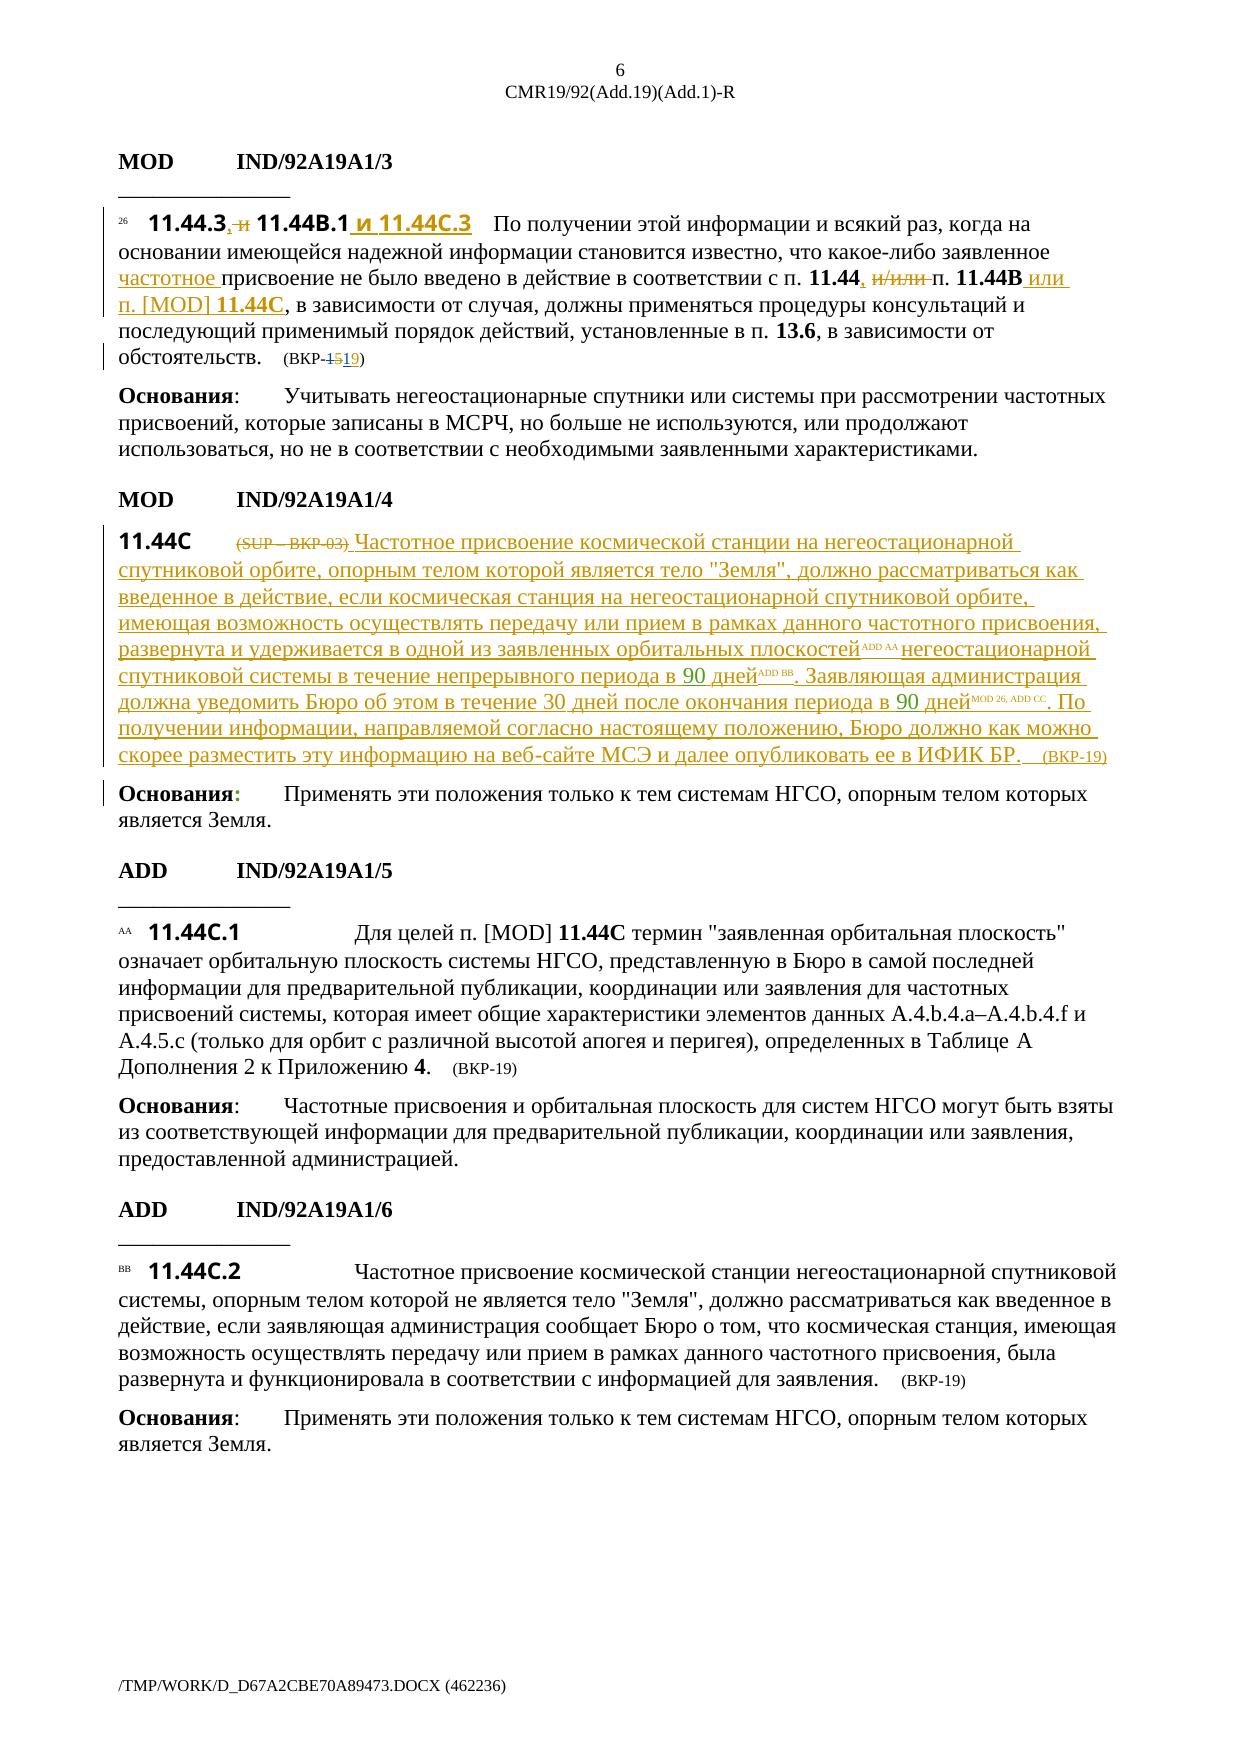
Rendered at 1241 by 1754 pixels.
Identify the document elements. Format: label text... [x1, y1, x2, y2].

text _______________ [118, 174, 1122, 200]
text ADD IND/92A19A1/5#50020 [118, 857, 1122, 884]
text ADD IND/92A19A1/6#50021 [118, 1196, 1122, 1222]
text 26 11.44.3 11.44B.1 По получении этой информации и всякий раз, когда на основании имеющейся надежной информации становится известно, что какое-либо заявленное присвоение не было введено в действие в соответствии с п. 11.44 п. 11.44B, в зависимости от случая, должны применяться процедуры консультаций и последующий применимый порядок действий, установленные в п. 13.6, в зависимости от обстоятельств. (ВКР-) [118, 207, 1122, 370]
text MOD IND/92A19A1/3#50017 [118, 148, 1122, 174]
text Основания: Учитывать негеостационарные спутники или системы при рассмотрении частотных присвоений, которые записаны в МСРЧ, но больше не используются, или продолжают использоваться, но не в соответствии с необходимыми заявленными характеристиками. [118, 382, 1122, 461]
text _______________ [118, 884, 1122, 910]
text 11.44C [118, 525, 1122, 767]
text _______________ [118, 1222, 1122, 1249]
text AA 11.44C.1 Для целей п. [MOD] 11.44C термин "заявленная орбитальная плоскость" означает орбитальную плоскость системы НГСО, представленную в Бюро в самой последней информации для предварительной публикации, координации или заявления для частотных присвоений системы, которая имеет общие характеристики элементов данных A.4.b.4.a–A.4.b.4.f и A.4.5.c (только для орбит с различной высотой апогея и перигея), определенных в Таблице A Дополнения 2 к Приложению 4. (ВКР-19) [118, 916, 1122, 1079]
text Основания: Применять эти положения только к тем системам НГСО, опорным телом которых является Земля. [118, 1404, 1122, 1457]
text MOD IND/92A19A1/4#50018 [118, 486, 1122, 513]
text BB 11.44C.2 Частотное присвоение космической станции негеостационарной спутниковой системы, опорным телом которой не является тело "Земля", должно рассматриваться как введенное в действие, если заявляющая администрация сообщает Бюро о том, что космическая станция, имеющая возможность осуществлять передачу или прием в рамках данного частотного присвоения, была развернута и функционировала в соответствии с информацией для заявления. (ВКР-19) [118, 1255, 1122, 1392]
text Основания: Частотные присвоения и орбитальная плоскость для систем НГСО могут быть взяты из соответствующей информации для предварительной публикации, координации или заявления, предоставленной администрацией. [118, 1092, 1122, 1171]
text Основания: Применять эти положения только к тем системам НГСО, опорным телом которых является Земля. [118, 780, 1122, 832]
